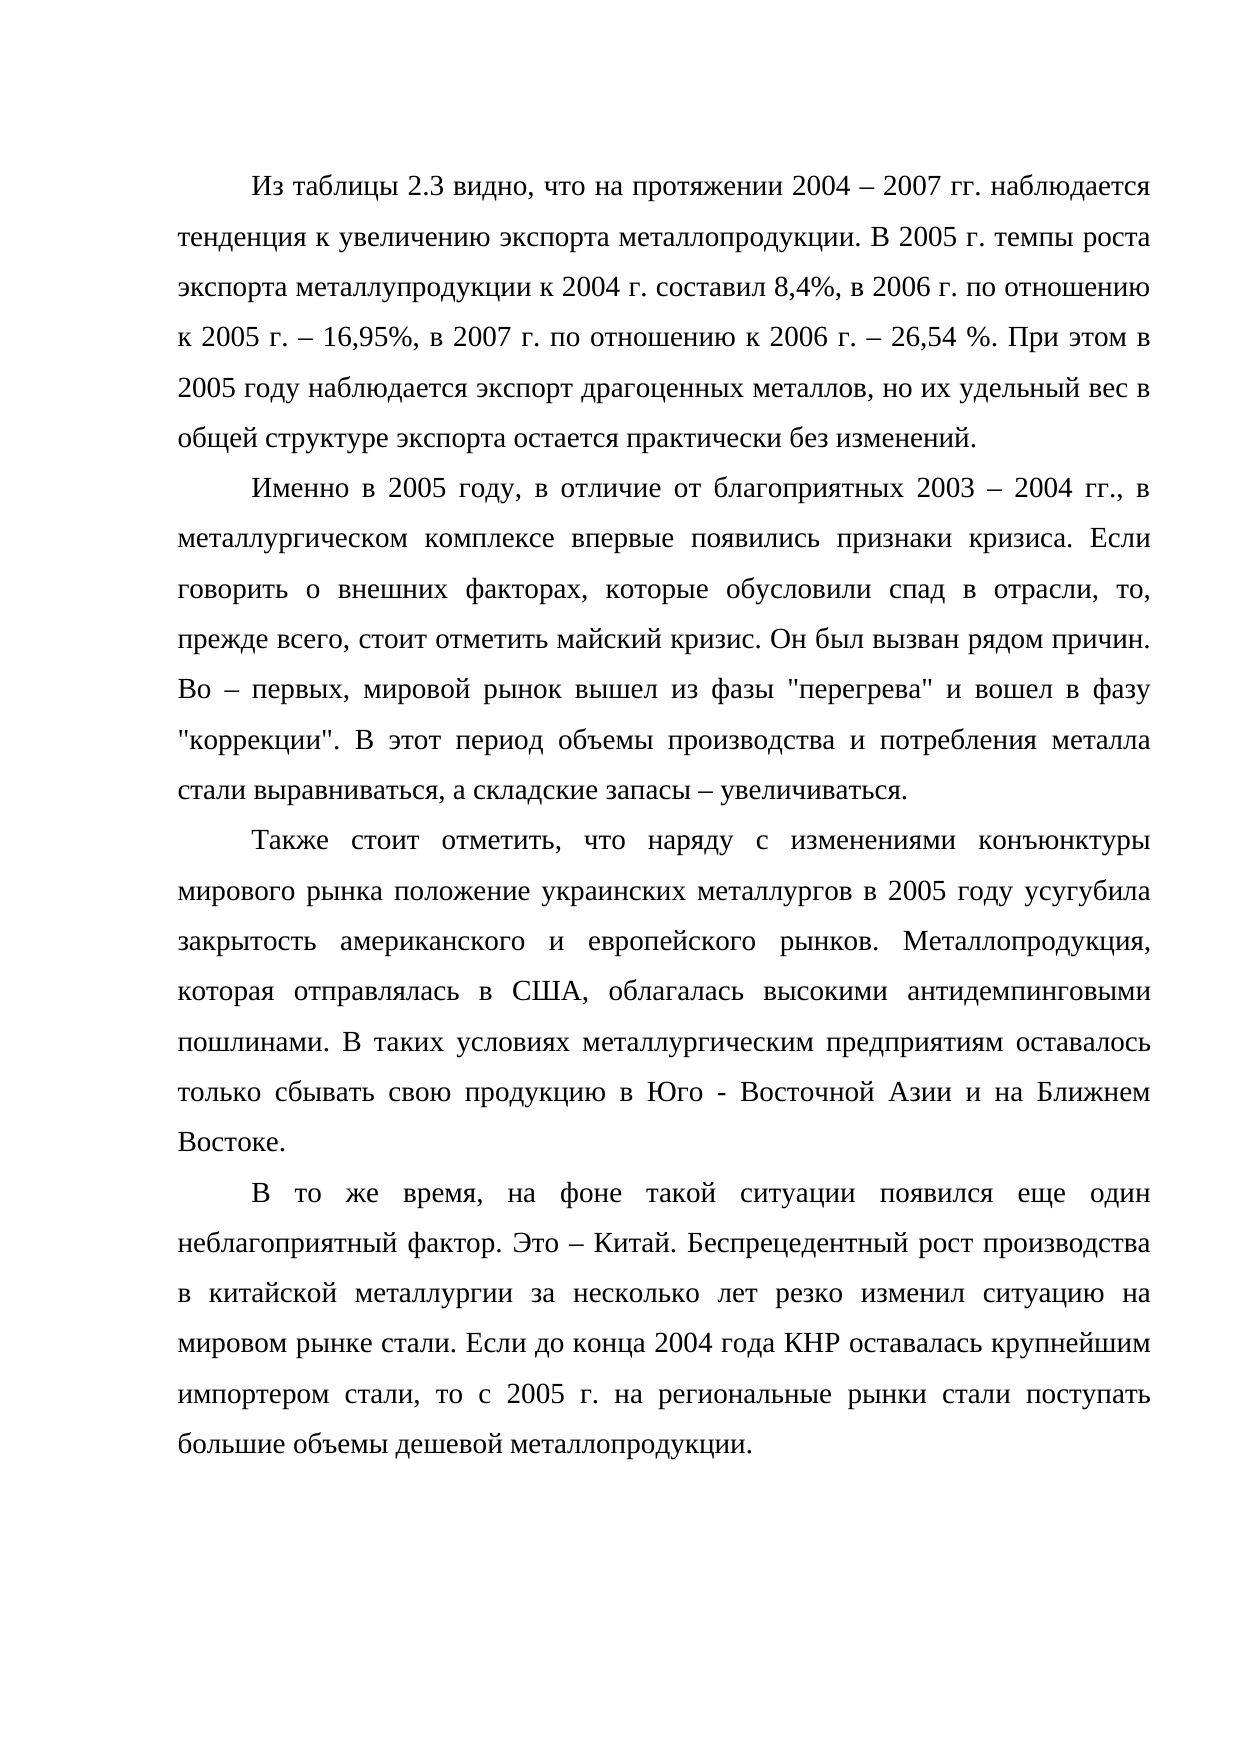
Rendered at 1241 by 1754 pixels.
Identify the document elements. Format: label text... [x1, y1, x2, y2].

text Именно в 2005 году, в отличие от благоприятных 2003 – 2004 гг., в металлургическом комплексе впервые появились признаки кризиса. Если говорить о внешних факторах, которые обусловили спад в отрасли, то, прежде всего, стоит отметить майский кризис. Он был вызван рядом причин. Во – первых, мировой рынок вышел из фазы "перегрева" и вошел в фазу "коррекции". В этот период объемы производства и потребления металла стали выравниваться, а складские запасы – увеличиваться. [177, 470, 1152, 806]
text Из таблицы 2.3 видно, что на протяжении 2004 – 2007 гг. наблюдается тенденция к увеличению экспорта металлопродукции. В . темпы роста экспорта металлупродукции к . составил 8,4%, в . по отношению к . – 16,95%, в . по отношению к . – 26,54 %. При этом в 2005 году наблюдается экспорт драгоценных металлов, но их удельный вес в общей структуре экспорта остается практически без изменений. [177, 168, 1152, 453]
text В то же время, на фоне такой ситуации появился еще один неблагоприятный фактор. Это – Китай. Беспрецедентный рост производства в китайской металлургии за несколько лет резко изменил ситуацию на мировом рынке стали. Если до конца 2004 года КНР оставалась крупнейшим импортером стали, то с . на региональные рынки стали поступать большие объемы дешевой металлопродукции. [177, 1175, 1152, 1460]
text Также стоит отметить, что наряду с изменениями конъюнктуры мирового рынка положение украинских металлургов в 2005 году усугубила закрытость американского и европейского рынков. Металлопродукция, которая отправлялась в США, облагалась высокими антидемпинговыми пошлинами. В таких условиях металлургическим предприятиям оставалось только сбывать свою продукцию в Юго - Восточной Азии и на Ближнем Востоке. [177, 822, 1152, 1158]
